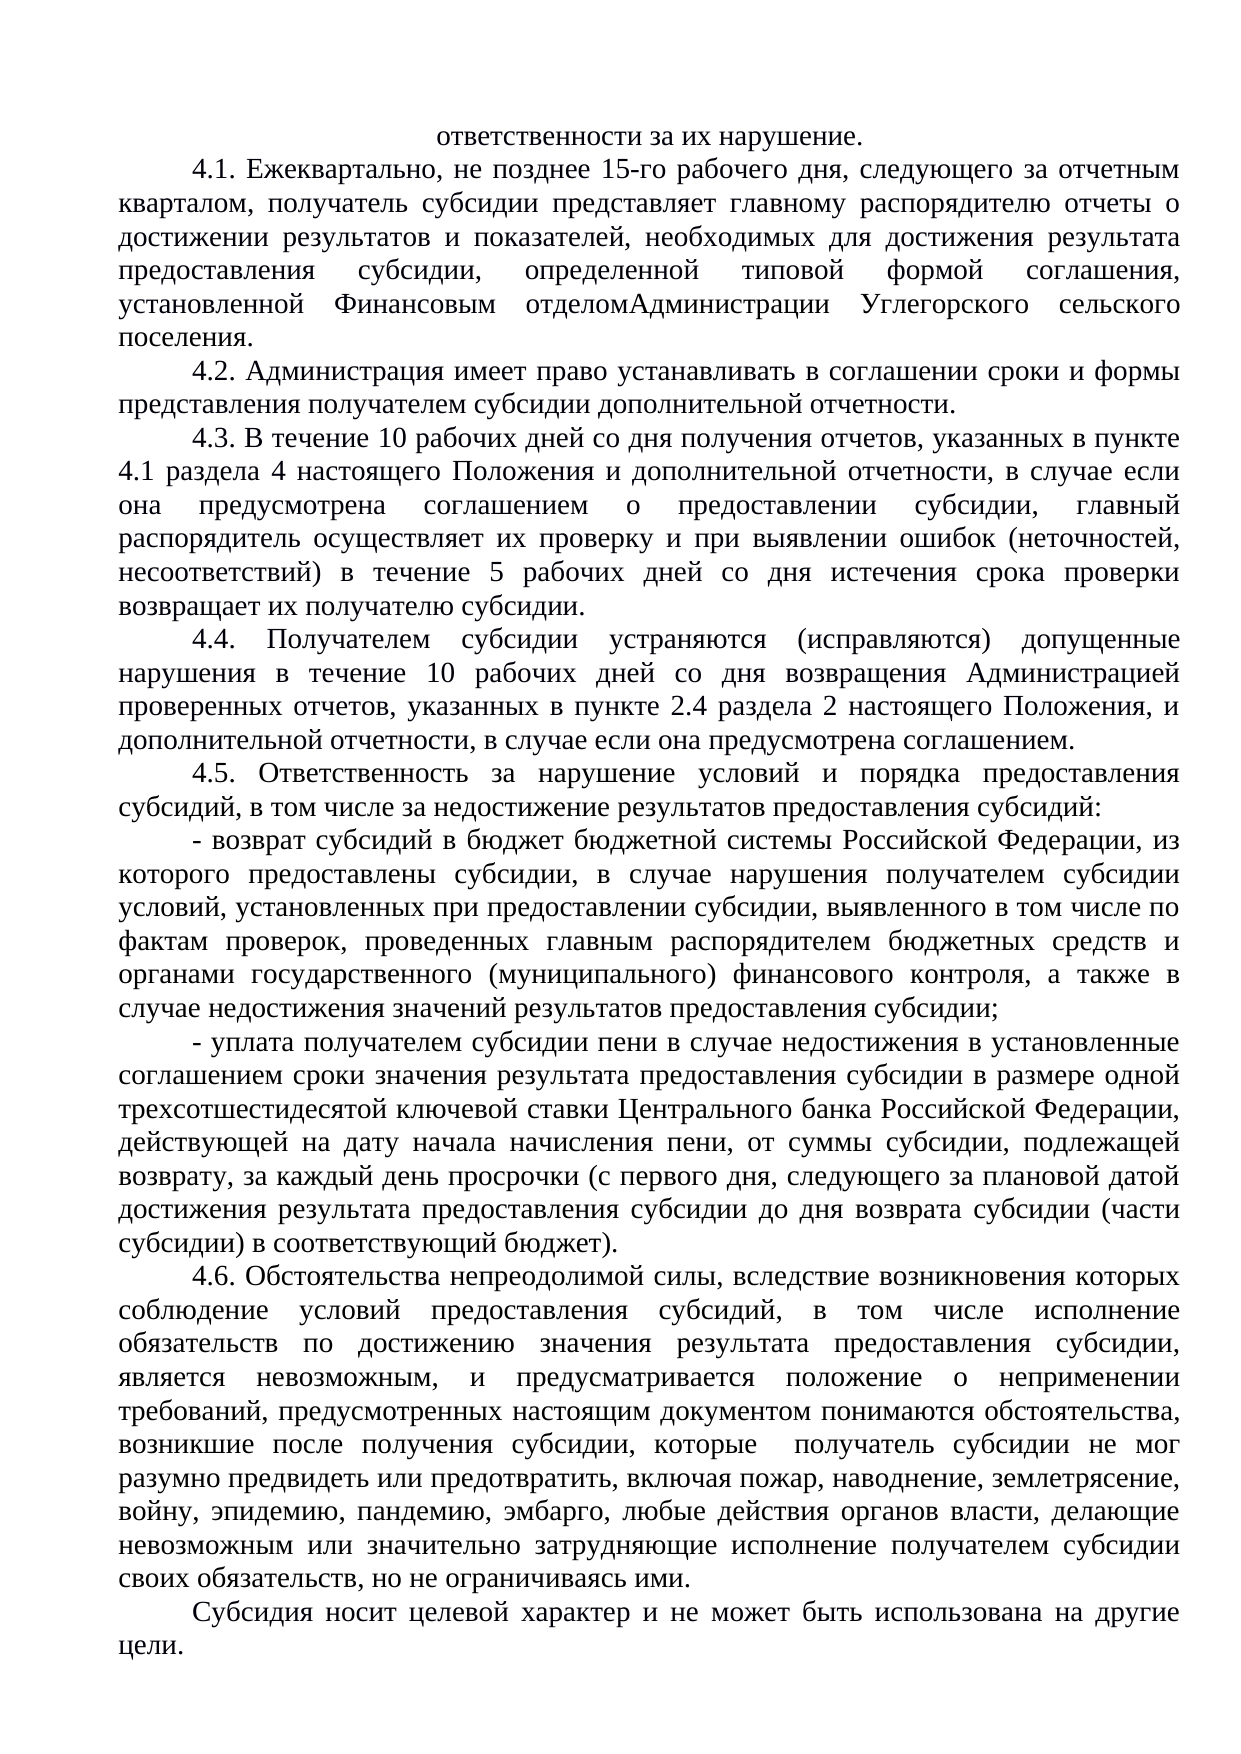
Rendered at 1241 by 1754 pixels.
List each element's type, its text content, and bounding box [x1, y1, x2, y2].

text 4.4. Получателем субсидии устраняются (исправляются) допущенные нарушения в течение 10 рабочих дней со дня возвращения Администрацией проверенных отчетов, указанных в пункте 2.4 раздела 2 настоящего Положения, и дополнительной отчетности, в случае если она предусмотрена соглашением. [118, 621, 1181, 755]
text - возврат субсидий в бюджет бюджетной системы Российской Федерации, из которого предоставлены субсидии, в случае нарушения получателем субсидии условий, установленных при предоставлении субсидии, выявленного в том числе по фактам проверок, проведенных главным распорядителем бюджетных средств и органами государственного (муниципального) финансового контроля, а также в случае недостижения значений результатов предоставления субсидии; [118, 822, 1181, 1024]
text 4.6. Обстоятельства непреодолимой силы, вследствие возникновения которых соблюдение условий предоставления субсидий, в том числе исполнение обязательств по достижению значения результата предоставления субсидии, является невозможным, и предусматривается положение о неприменении требований, предусмотренных настоящим документом понимаются обстоятельства, возникшие после получения субсидии, которые получатель субсидии не мог разумно предвидеть или предотвратить, включая пожар, наводнение, землетрясение, войну, эпидемию, пандемию, эмбарго, любые действия органов власти, делающие невозможным или значительно затрудняющие исполнение получателем субсидии своих обязательств, но не ограничиваясь ими. [118, 1258, 1181, 1594]
text 4.1. Ежеквартально, не позднее 15-го рабочего дня, следующего за отчетным кварталом, получатель субсидии представляет главному распорядителю отчеты о достижении результатов и показателей, необходимых для достижения результата предоставления субсидии, определенной типовой формой соглашения, установленной Финансовым отделомАдминистрации Углегорского сельского поселения. [118, 152, 1181, 353]
text Субсидия носит целевой характер и не может быть использована на другие цели. [118, 1594, 1181, 1661]
text 4.3. В течение 10 рабочих дней со дня получения отчетов, указанных в пункте 4.1 раздела 4 настоящего Положения и дополнительной отчетности, в случае если она предусмотрена соглашением о предоставлении субсидии, главный распорядитель осуществляет их проверку и при выявлении ошибок (неточностей, несоответствий) в течение 5 рабочих дней со дня истечения срока проверки возвращает их получателю субсидии. [118, 420, 1181, 621]
text 4.5. Ответственность за нарушение условий и порядка предоставления субсидий, в том числе за недостижение результатов предоставления субсидий: [118, 755, 1181, 822]
text - уплата получателем субсидии пени в случае недостижения в установленные соглашением сроки значения результата предоставления субсидии в размере одной трехсотшестидесятой ключевой ставки Центрального банка Российской Федерации, действующей на дату начала начисления пени, от суммы субсидии, подлежащей возврату, за каждый день просрочки (с первого дня, следующего за плановой датой достижения результата предоставления субсидии до дня возврата субсидии (части субсидии) в соответствующий бюджет). [118, 1024, 1181, 1258]
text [118, 118, 1181, 152]
text 4.2. Администрация имеет право устанавливать в соглашении сроки и формы представления получателем субсидии дополнительной отчетности. [118, 353, 1181, 420]
